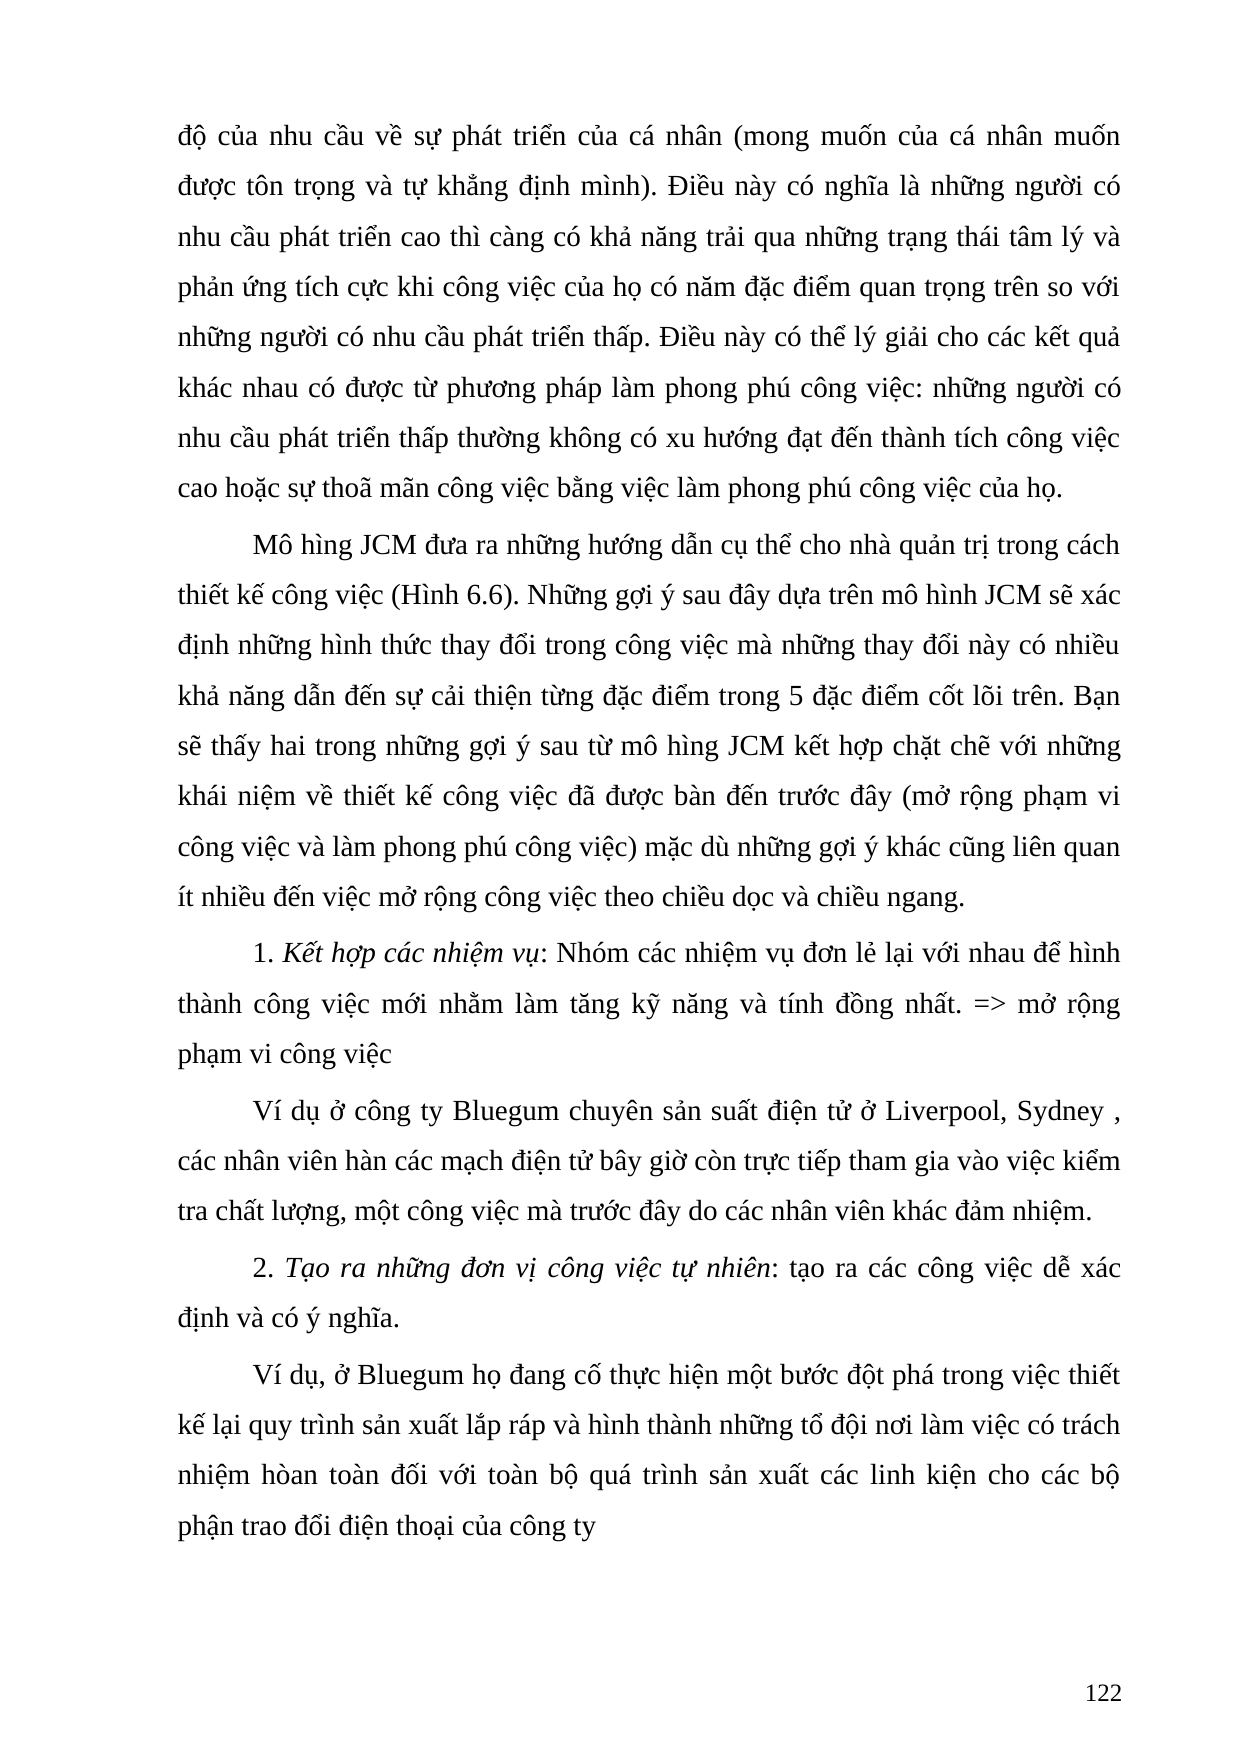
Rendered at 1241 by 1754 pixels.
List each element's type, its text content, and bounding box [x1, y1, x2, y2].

text 1. Kết hợp các nhiệm vụ: Nhóm các nhiệm vụ đơn lẻ lại với nhau để hình thành công việc mới nhằm làm tăng kỹ năng và tính đồng nhất. => mở rộng phạm vi công việc [177, 936, 1122, 1070]
text 2. Tạo ra những đơn vị công việc tự nhiên: tạo ra các công việc dễ xác định và có ý nghĩa. [177, 1250, 1122, 1334]
text Mô hìng JCM đưa ra những hướng dẫn cụ thể cho nhà quản trị trong cách thiết kế công việc (Hình 6.6). Những gợi ý sau đây dựa trên mô hình JCM sẽ xác định những hình thức thay đổi trong công việc mà những thay đổi này có nhiều khả năng dẫn đến sự cải thiện từng đặc điểm trong 5 đặc điểm cốt lõi trên. Bạn sẽ thấy hai trong những gợi ý sau từ mô hìng JCM kết hợp chặt chẽ với những khái niệm về thiết kế công việc đã được bàn đến trước đây (mở rộng phạm vi công việc và làm phong phú công việc) mặc dù những gợi ý khác cũng liên quan ít nhiều đến việc mở rộng công việc theo chiều dọc và chiều ngang. [177, 527, 1122, 913]
text Ví dụ ở công ty Bluegum chuyên sản suất điện tử ở Liverpool, Sydney , các nhân viên hàn các mạch điện tử bây giờ còn trực tiếp tham gia vào việc kiểm tra chất lượng, một công việc mà trước đây do các nhân viên khác đảm nhiệm. [177, 1093, 1122, 1227]
text Ví dụ, ở Bluegum họ đang cố thực hiện một bước đột phá trong việc thiết kế lại quy trình sản xuất lắp ráp và hình thành những tổ đội nơi làm việc có trách nhiệm hòan toàn đối với toàn bộ quá trình sản xuất các linh kiện cho các bộ phận trao đổi điện thoại của công ty [177, 1357, 1122, 1541]
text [177, 118, 1122, 504]
